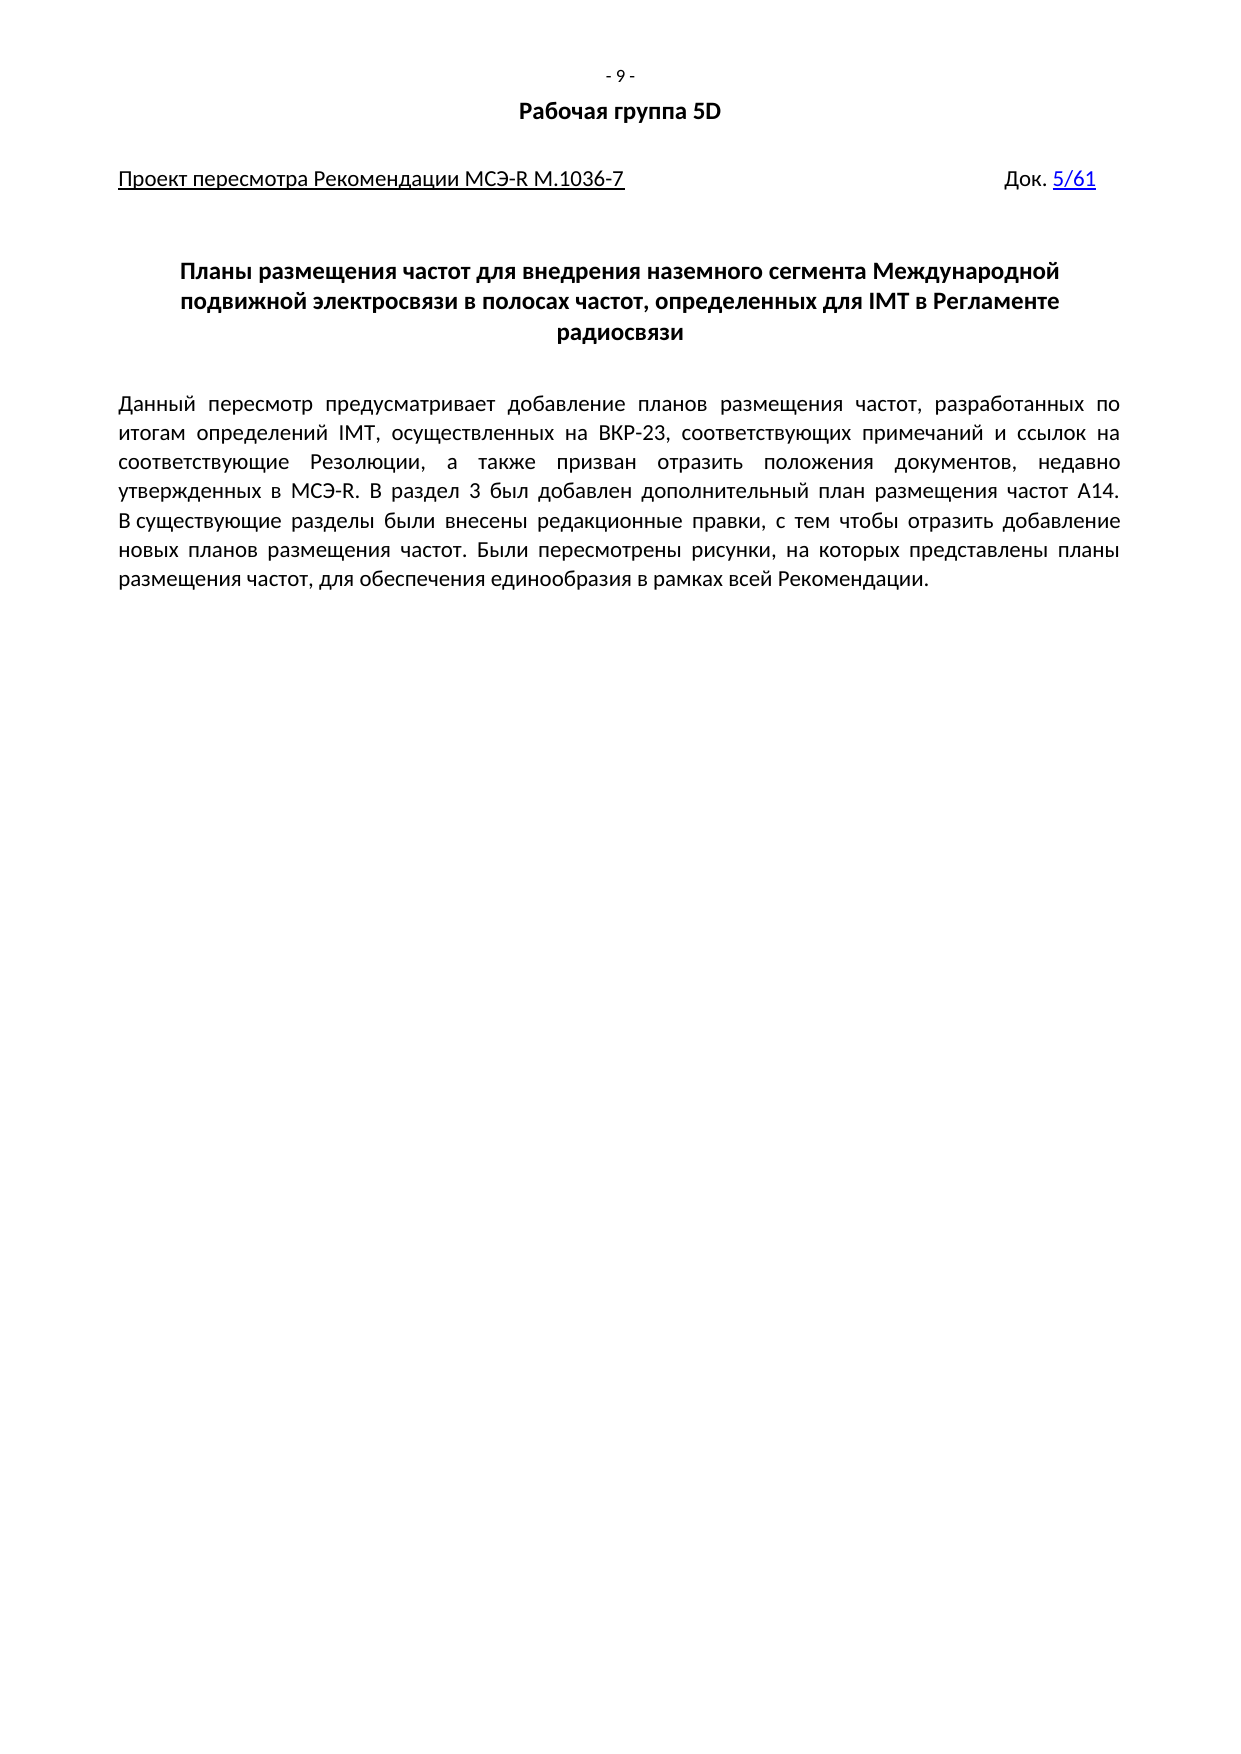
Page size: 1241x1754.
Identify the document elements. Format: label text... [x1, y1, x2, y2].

subtitle Рабочая группа 5D [118, 95, 1122, 126]
subtitle Планы размещения частот для внедрения наземного сегмента Международной подвижной электросвязи в полосах частот, определенных для IMT в Регламенте радиосвязи [118, 255, 1122, 346]
text Проект пересмотра Рекомендации МСЭ-R M.1036-7 Док. 5/61 [118, 163, 1122, 192]
title Данный пересмотр предусматривает добавление планов размещения частот, разработанных по итогам определений IMT, осуществленных на ВКР-23, соответствующих примечаний и ссылок на соответствующие Резолюции, а также призван отразить положения документов, недавно утвержденных в МСЭ-R. В раздел 3 был добавлен дополнительный план размещения частот A14. В существующие разделы были внесены редакционные правки, с тем чтобы отразить добавление новых планов размещения частот. Были пересмотрены рисунки, на которых представлены планы размещения частот, для обеспечения единообразия в рамках всей Рекомендации. [118, 388, 1122, 592]
